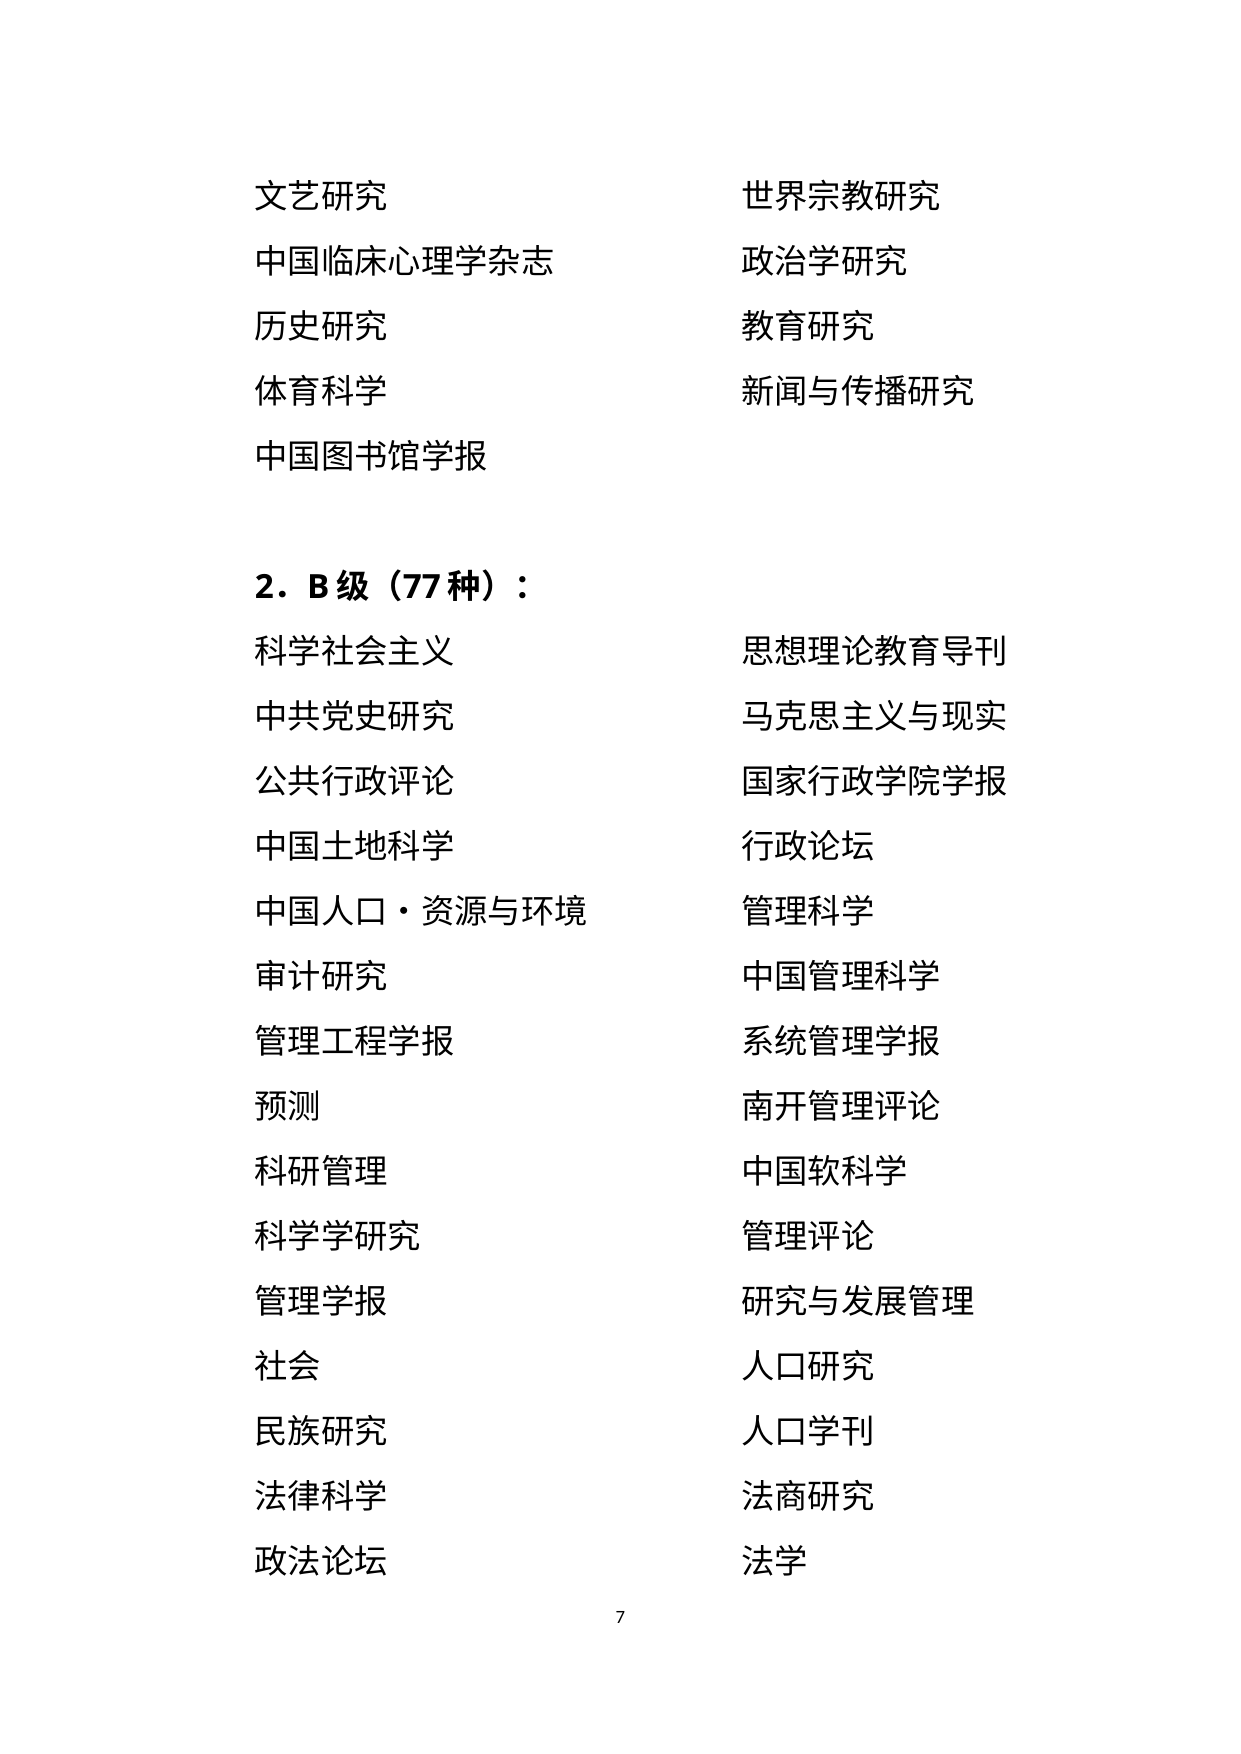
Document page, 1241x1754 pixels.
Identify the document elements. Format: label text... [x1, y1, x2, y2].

table_cell 文艺研究 [176, 162, 663, 227]
table_cell 人口研究 [663, 1332, 1194, 1397]
table_header 思想理论教育导刊 [663, 617, 1194, 682]
table_cell 预测 [176, 1072, 663, 1137]
table_cell 审计研究 [176, 942, 663, 1007]
table_cell 管理评论 [663, 1202, 1194, 1267]
table_cell 研究与发展管理 [663, 1267, 1194, 1332]
table_cell 管理学报 [176, 1267, 663, 1332]
table_cell 马克思主义与现实 [663, 682, 1194, 747]
table_cell 行政论坛 [663, 812, 1194, 877]
table_cell 教育研究 [663, 292, 1194, 357]
table_cell 管理科学 [663, 877, 1194, 942]
table_cell 公共行政评论 [176, 747, 663, 812]
table_cell 中共党史研究 [176, 682, 663, 747]
table_header 科学社会主义 [176, 617, 663, 682]
table_cell 社会 [176, 1332, 663, 1397]
table_cell 法律科学 [176, 1462, 663, 1527]
table_cell 政法论坛 [176, 1527, 663, 1592]
table_cell 历史研究 [176, 292, 663, 357]
table_cell 系统管理学报 [663, 1007, 1194, 1072]
table_cell 民族研究 [176, 1397, 663, 1462]
table_cell 科研管理 [176, 1137, 663, 1202]
table_cell 新闻与传播研究 [663, 357, 1194, 422]
table_cell 南开管理评论 [663, 1072, 1194, 1137]
table_cell 人口学刊 [663, 1397, 1194, 1462]
table_cell 法商研究 [663, 1462, 1194, 1527]
table_cell 中国土地科学 [176, 812, 663, 877]
table_cell 中国软科学 [663, 1137, 1194, 1202]
table_cell 法学 [663, 1527, 1194, 1592]
table_cell 中国临床心理学杂志 [176, 227, 663, 292]
table_cell 世界宗教研究 [663, 162, 1194, 227]
table_cell 中国管理科学 [663, 942, 1194, 1007]
table_cell 中国人口•资源与环境 [176, 877, 663, 942]
table_cell 科学学研究 [176, 1202, 663, 1267]
text 中国图书馆学报 [187, 422, 1053, 487]
table_cell 管理工程学报 [176, 1007, 663, 1072]
text 2．B级（77种）： [187, 552, 1053, 617]
table_cell 政治学研究 [663, 227, 1194, 292]
table_cell 体育科学 [176, 357, 663, 422]
table_cell 国家行政学院学报 [663, 747, 1194, 812]
